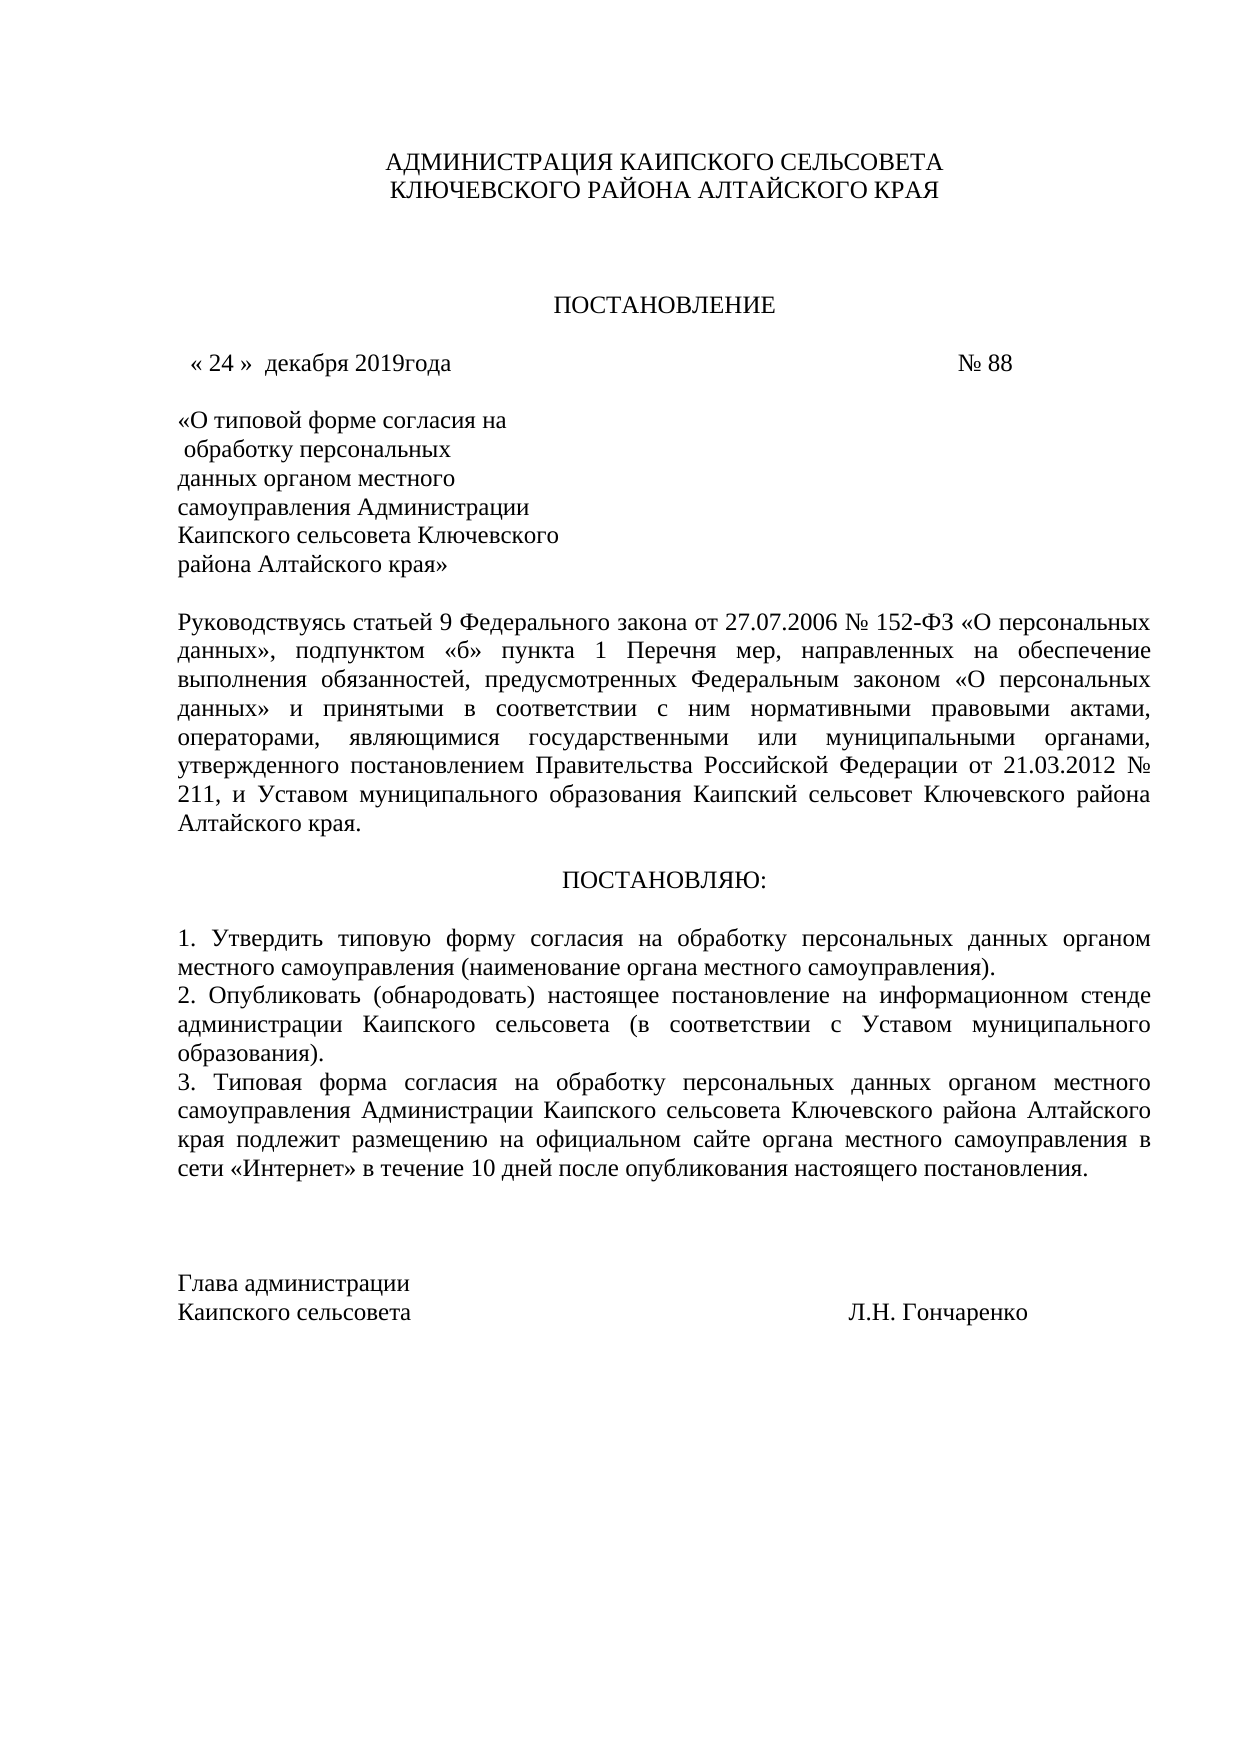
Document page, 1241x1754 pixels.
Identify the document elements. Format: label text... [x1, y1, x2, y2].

text 3. Типовая форма согласия на обработку персональных данных органом местного самоуправления Администрации Каипского сельсовета Ключевского района Алтайского края подлежит размещению на официальном сайте органа местного самоуправления в сети «Интернет» в течение 10 дней после опубликования настоящего постановления. [177, 1067, 1152, 1182]
text обработку персональных [177, 434, 1152, 463]
text « 24 » декабря 2019года № 88 [177, 348, 1152, 377]
text района Алтайского края» [177, 549, 1152, 578]
text самоуправления Администрации [177, 492, 1152, 521]
text 1. Утвердить типовую форму согласия на обработку персональных данных органом местного самоуправления (наименование органа местного самоуправления). [177, 923, 1152, 981]
text КЛЮЧЕВСКОГО РАЙОНА АЛТАЙСКОГО КРАЯ [177, 176, 1152, 204]
text «О типовой форме согласия на [177, 406, 1152, 434]
text ПОСТАНОВЛЯЮ: [177, 866, 1152, 894]
text Каипского сельсовета Л.Н. Гончаренко [177, 1297, 1152, 1326]
text Руководствуясь статьей 9 Федерального закона от 27.07.2006 № 152-ФЗ «О персональных данных», подпунктом «б» пункта 1 Перечня мер, направленных на обеспечение выполнения обязанностей, предусмотренных Федеральным законом «О персональных данных» и принятыми в соответствии с ним нормативными правовыми актами, операторами, являющимися государственными или муниципальными органами, утвержденного постановлением Правительства Российской Федерации от 21.03.2012 № 211, и Уставом муниципального образования Каипский сельсовет Ключевского района Алтайского края. [177, 607, 1152, 837]
text АДМИНИСТРАЦИЯ КАИПСКОГО СЕЛЬСОВЕТА [177, 147, 1152, 176]
text Каипского сельсовета Ключевского [177, 521, 1152, 549]
text 2. Опубликовать (обнародовать) настоящее постановление на информационном стенде администрации Каипского сельсовета (в соответствии с Уставом муниципального образования). [177, 981, 1152, 1067]
text данных органом местного [177, 463, 1152, 492]
text ПОСТАНОВЛЕНИЕ [177, 291, 1152, 319]
text Глава администрации [177, 1268, 1152, 1297]
